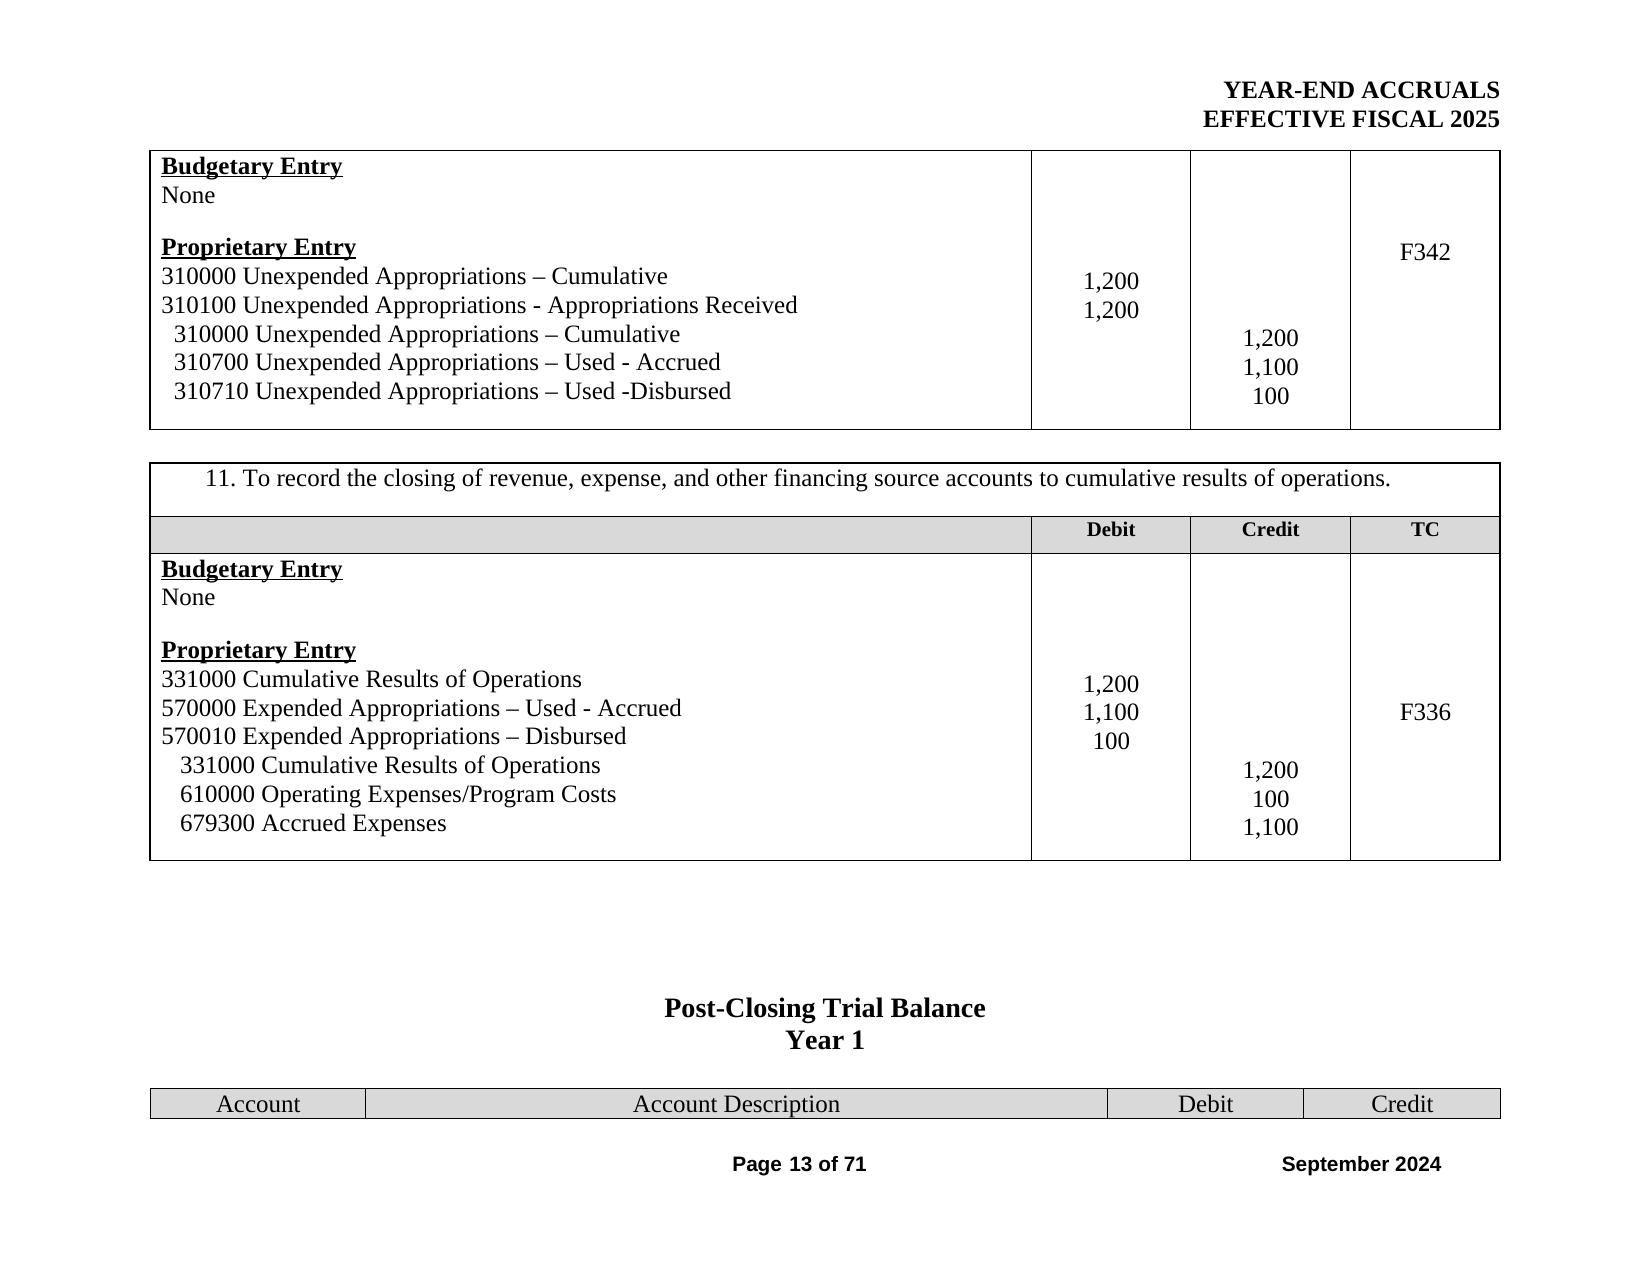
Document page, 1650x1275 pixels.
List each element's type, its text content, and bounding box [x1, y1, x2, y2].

table_cell F342 [1351, 151, 1499, 429]
table_header Account [151, 1089, 365, 1118]
table_cell Credit [1191, 517, 1350, 553]
table_cell [151, 517, 1031, 553]
table_cell Debit [1032, 517, 1190, 553]
table_header 11. To record the closing of revenue, expense, and other financing source accounts to cumulative results of operations. [151, 464, 1499, 516]
table_header Debit [1108, 1089, 1303, 1118]
table_header Account Description [366, 1089, 1107, 1118]
table_header Credit [1304, 1089, 1500, 1118]
text Post-Closing Trial Balance [150, 991, 1500, 1023]
table_cell 1,200 1,100 100 [1191, 151, 1350, 429]
table_cell 1,200 100 1,100 [1191, 554, 1350, 860]
text Year 1 [150, 1023, 1500, 1056]
table_cell 1,200 1,200 [1032, 151, 1190, 429]
table_cell TC [1351, 517, 1499, 553]
table_cell Budgetary Entry None Proprietary Entry 310000 Unexpended Appropriations – Cumulative 310100 Unexpended Appropriations - Appropriations Received 310000 Unexpended Appropriations – Cumulative 310700 Unexpended Appropriations – Used - Accrued 310710 Unexpended Appropriations – Used -Disbursed [151, 151, 1031, 429]
table_cell Budgetary Entry None Proprietary Entry 331000 Cumulative Results of Operations 570000 Expended Appropriations – Used - Accrued 570010 Expended Appropriations – Disbursed 331000 Cumulative Results of Operations 610000 Operating Expenses/Program Costs 679300 Accrued Expenses [151, 554, 1031, 860]
table_cell F336 [1351, 554, 1499, 860]
table_cell 1,200 1,100 100 [1032, 554, 1190, 860]
